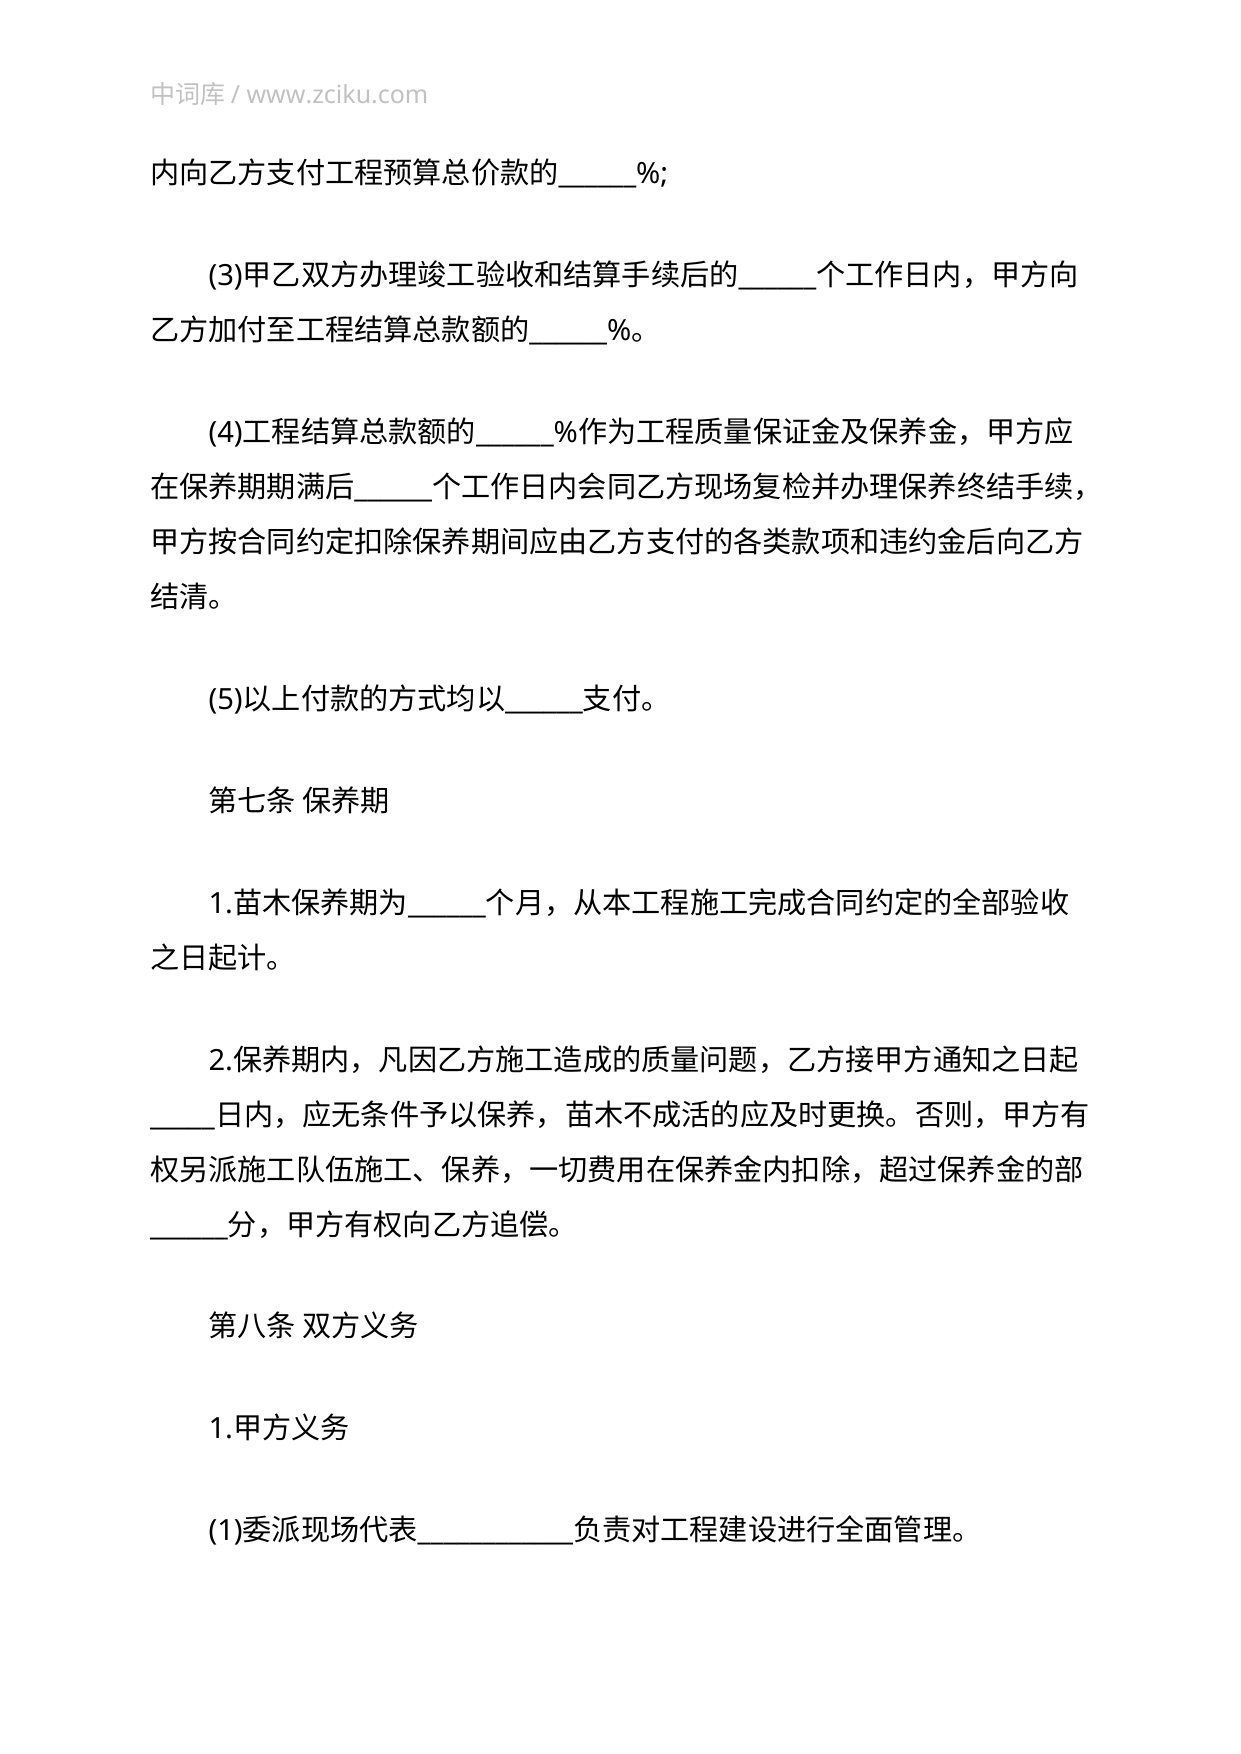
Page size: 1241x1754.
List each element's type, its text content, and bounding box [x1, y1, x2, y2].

text 2.保养期内，凡因乙方施工造成的质量问题，乙方接甲方通知之日起_____日内，应无条件予以保养，苗木不成活的应及时更换。否则，甲方有权另派施工队伍施工、保养，一切费用在保养金内扣除，超过保养金的部______分，甲方有权向乙方追偿。 [150, 1036, 1090, 1243]
text 1.甲方义务 [150, 1405, 1090, 1447]
text 第七条 保养期 [150, 778, 1090, 820]
text (1)委派现场代表____________负责对工程建设进行全面管理。 [150, 1507, 1090, 1549]
text 第八条 双方义务 [150, 1303, 1090, 1345]
text (3)甲乙双方办理竣工验收和结算手续后的______个工作日内，甲方向乙方加付至工程结算总款额的______%。 [150, 252, 1090, 349]
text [150, 150, 1090, 192]
text 1.苗木保养期为______个月，从本工程施工完成合同约定的全部验收之日起计。 [150, 879, 1090, 977]
text (5)以上付款的方式均以______支付。 [150, 676, 1090, 718]
text (4)工程结算总款额的______%作为工程质量保证金及保养金，甲方应在保养期期满后______个工作日内会同乙方现场复检并办理保养终结手续，甲方按合同约定扣除保养期间应由乙方支付的各类款项和违约金后向乙方结清。 [150, 409, 1090, 616]
